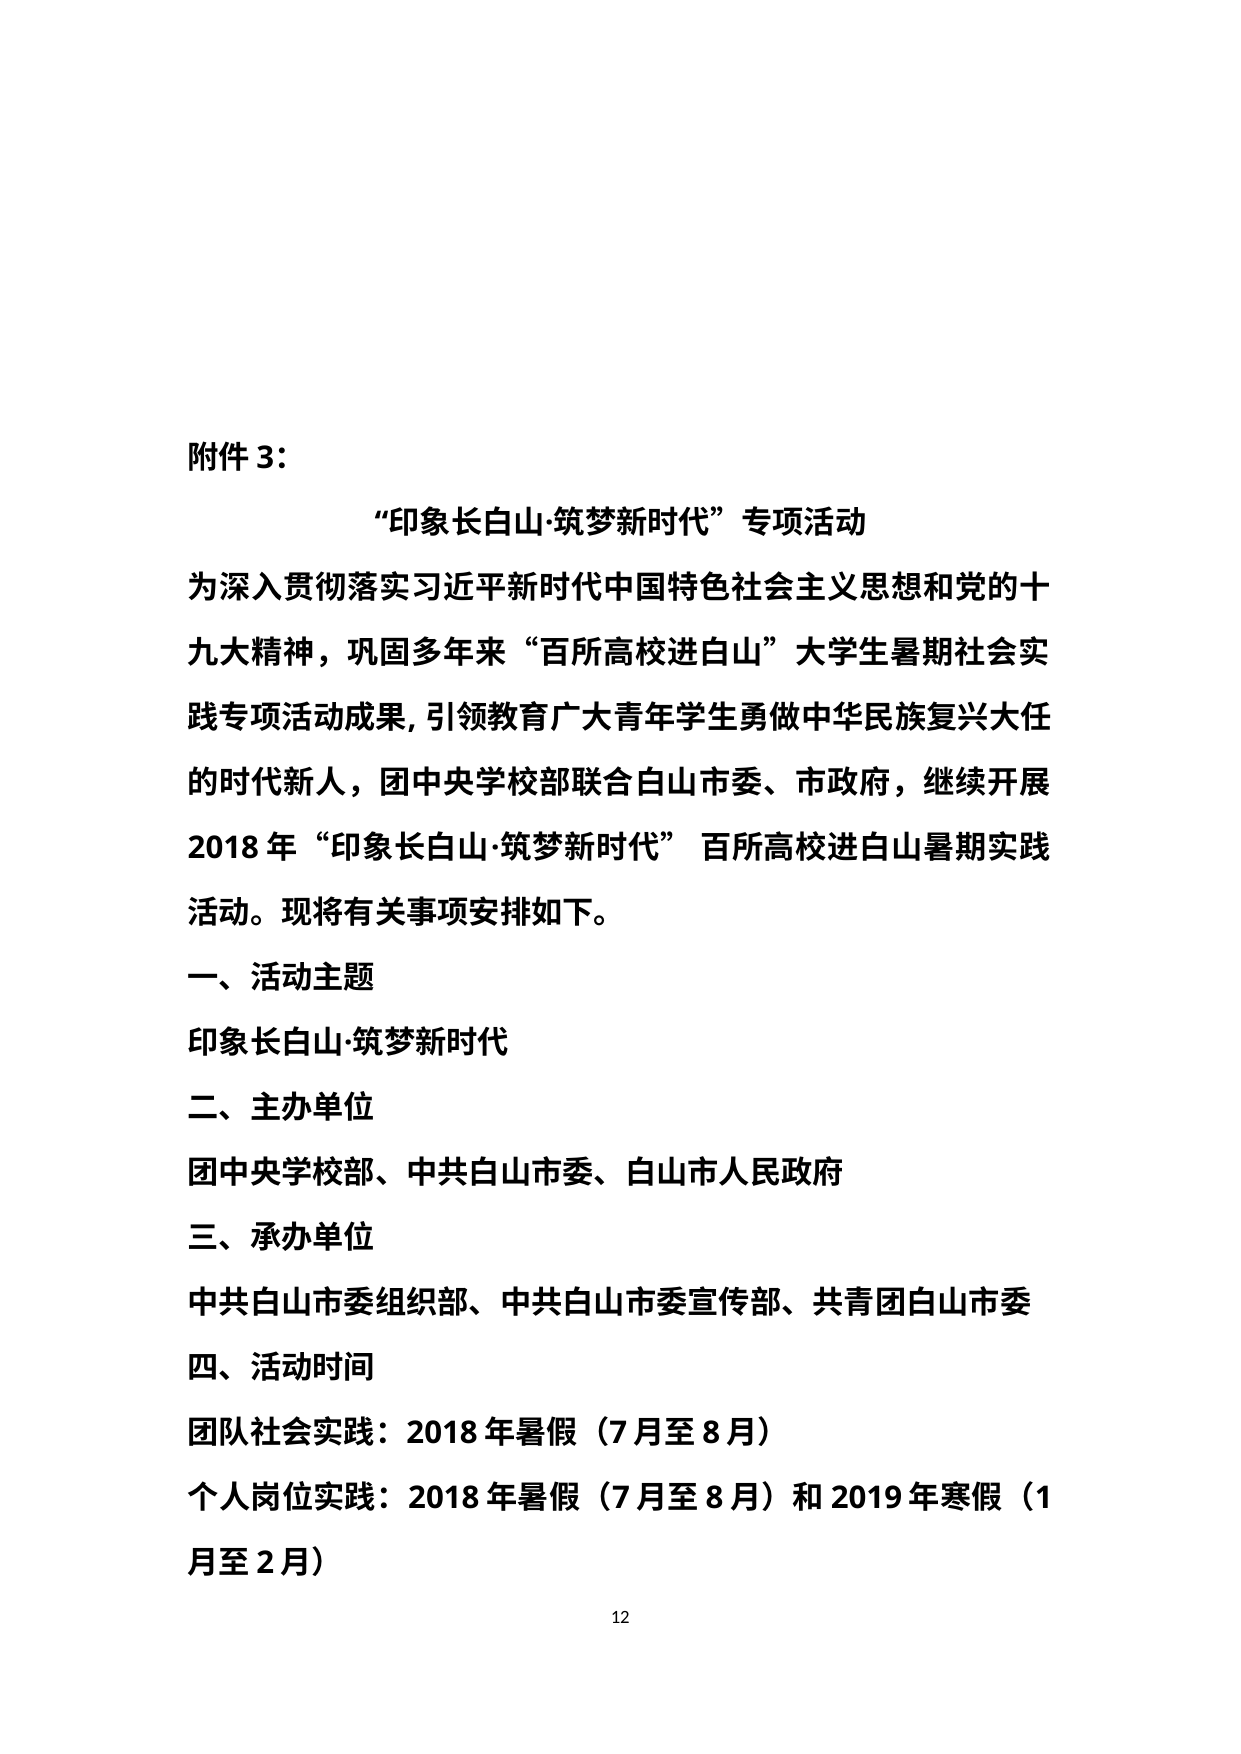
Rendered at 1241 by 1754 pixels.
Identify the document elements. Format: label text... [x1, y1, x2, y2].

text 二、主办单位 [187, 1072, 1053, 1137]
text 一、活动主题 [187, 942, 1053, 1007]
text 印象长白山·筑梦新时代 [187, 1007, 1053, 1072]
text 团中央学校部、中共白山市委、白山市人民政府 [187, 1137, 1053, 1202]
text 三、承办单位 [187, 1202, 1053, 1267]
text 为深入贯彻落实习近平新时代中国特色社会主义思想和党的十九大精神，巩固多年来“百所高校进白山”大学生暑期社会实践专项活动成果, 引领教育广大青年学生勇做中华民族复兴大任的时代新人，团中央学校部联合白山市委、市政府，继续开展2018年“印象长白山·筑梦新时代” 百所高校进白山暑期实践活动。现将有关事项安排如下。 [187, 552, 1053, 942]
text 团队社会实践：2018年暑假（7月至8月） [187, 1397, 1053, 1462]
text 个人岗位实践：2018年暑假（7月至8月）和2019年寒假（1月至2月） [187, 1462, 1053, 1592]
text 四、活动时间 [187, 1332, 1053, 1397]
text “印象长白山·筑梦新时代”专项活动 [187, 487, 1053, 552]
text 附件3： [187, 422, 1053, 487]
text 中共白山市委组织部、中共白山市委宣传部、共青团白山市委 [187, 1267, 1053, 1332]
